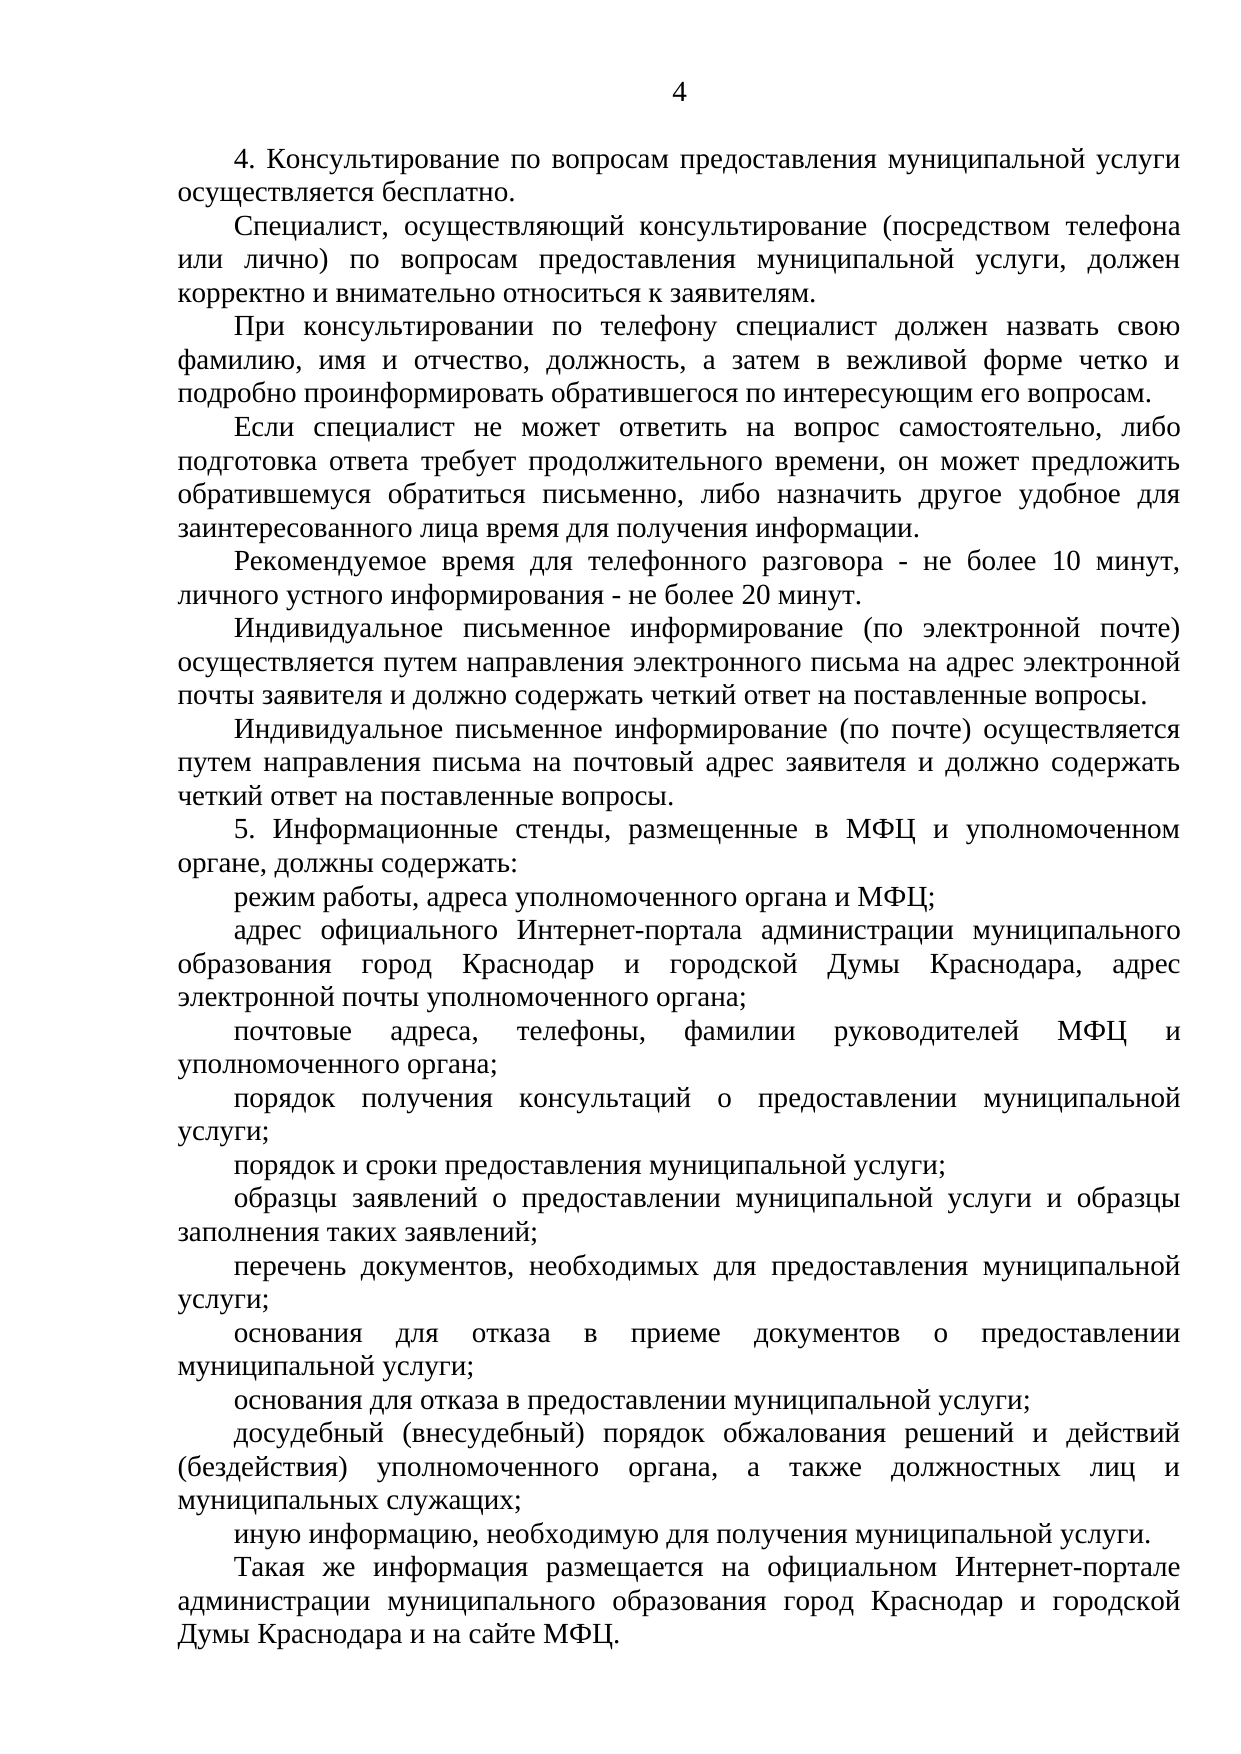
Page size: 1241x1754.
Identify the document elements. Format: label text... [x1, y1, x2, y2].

text Такая же информация размещается на официальном Интернет-портале администрации муниципального образования город Краснодар и городской Думы Краснодара и на сайте МФЦ. [177, 1549, 1181, 1650]
text перечень документов, необходимых для предоставления муниципальной услуги; [177, 1248, 1181, 1315]
text порядок получения консультаций о предоставлении муниципальной услуги; [177, 1080, 1181, 1147]
text Если специалист не может ответить на вопрос самостоятельно, либо подготовка ответа требует продолжительного времени, он может предложить обратившемуся обратиться письменно, либо назначить другое удобное для заинтересованного лица время для получения информации. [177, 409, 1181, 543]
text основания для отказа в предоставлении муниципальной услуги; [177, 1382, 1181, 1415]
text Индивидуальное письменное информирование (по электронной почте) осуществляется путем направления электронного письма на адрес электронной почты заявителя и должно содержать четкий ответ на поставленные вопросы. [177, 610, 1181, 711]
text образцы заявлений о предоставлении муниципальной услуги и образцы заполнения таких заявлений; [177, 1181, 1181, 1248]
text 5. Информационные стенды, размещенные в МФЦ и уполномоченном органе, должны содержать: [177, 812, 1181, 879]
text 4. Консультирование по вопросам предоставления муниципальной услуги осуществляется бесплатно. [177, 141, 1181, 208]
text При консультировании по телефону специалист должен назвать свою фамилию, имя и отчество, должность, а затем в вежливой форме четко и подробно проинформировать обратившегося по интересующим его вопросам. [177, 308, 1181, 409]
text порядок и сроки предоставления муниципальной услуги; [177, 1147, 1181, 1181]
text иную информацию, необходимую для получения муниципальной услуги. [177, 1516, 1181, 1549]
text режим работы, адреса уполномоченного органа и МФЦ; [177, 879, 1181, 912]
text Рекомендуемое время для телефонного разговора - не более 10 минут, личного устного информирования - не более 20 минут. [177, 543, 1181, 610]
text досудебный (внесудебный) порядок обжалования решений и действий (бездействия) уполномоченного органа, а также должностных лиц и муниципальных служащих; [177, 1415, 1181, 1516]
text Индивидуальное письменное информирование (по почте) осуществляется путем направления письма на почтовый адрес заявителя и должно содержать четкий ответ на поставленные вопросы. [177, 711, 1181, 812]
text основания для отказа в приеме документов о предоставлении муниципальной услуги; [177, 1315, 1181, 1382]
text Специалист, осуществляющий консультирование (посредством телефона или лично) по вопросам предоставления муниципальной услуги, должен корректно и внимательно относиться к заявителям. [177, 208, 1181, 308]
text адрес официального Интернет-портала администрации муниципального образования город Краснодар и городской Думы Краснодара, адрес электронной почты уполномоченного органа; [177, 912, 1181, 1013]
text почтовые адреса, телефоны, фамилии руководителей МФЦ и уполномоченного органа; [177, 1013, 1181, 1080]
